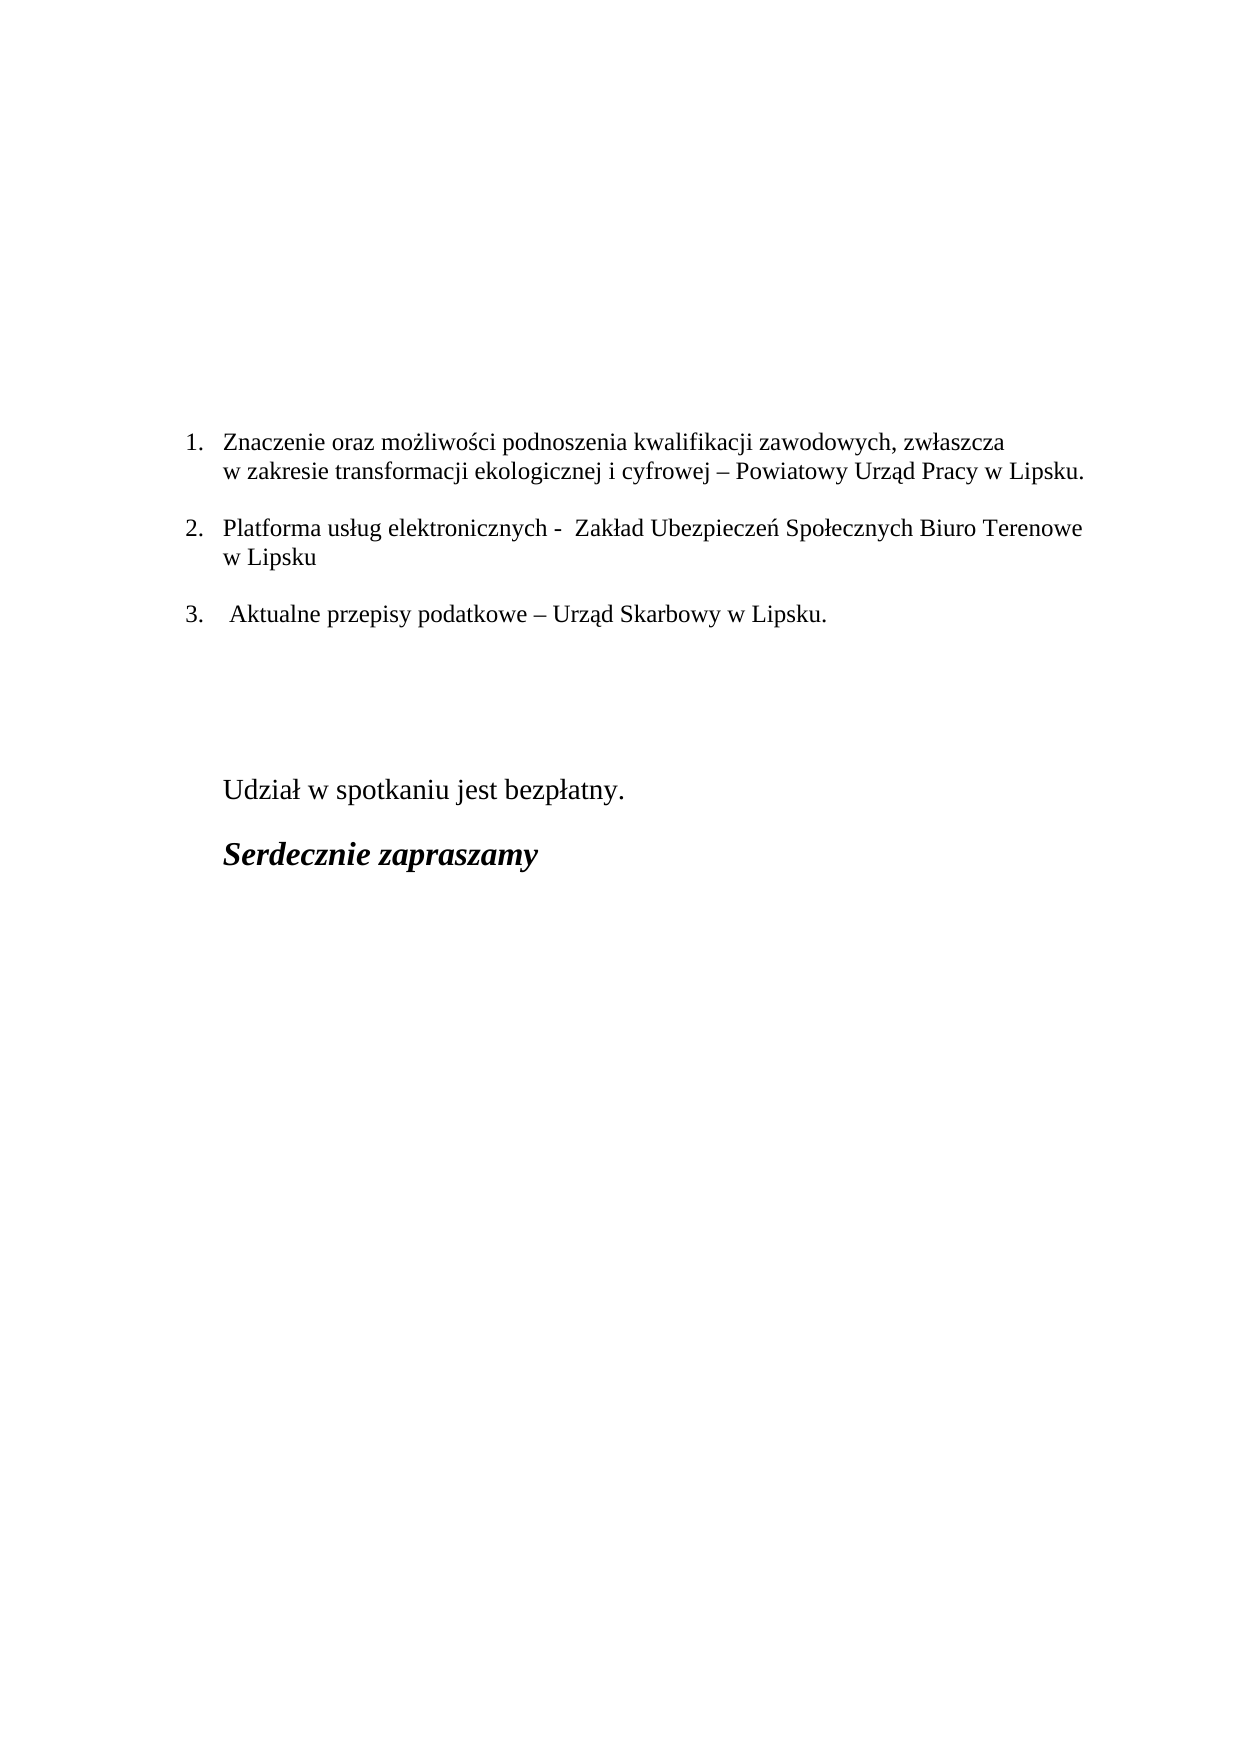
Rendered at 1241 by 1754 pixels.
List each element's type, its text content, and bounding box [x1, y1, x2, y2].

list Znaczenie oraz możliwości podnoszenia kwalifikacji zawodowych, zwłaszcza w zakresie transformacji ekologicznej i cyfrowej – Powiatowy Urząd Pracy w Lipsku. [185, 427, 1093, 484]
list Udział w spotkaniu jest bezpłatny. [223, 772, 1093, 806]
list Serdecznie zapraszamy [223, 834, 1093, 873]
list Platforma usług elektronicznych - Zakład Ubezpieczeń Społecznych Biuro Terenowe w Lipsku [185, 513, 1093, 571]
list Aktualne przepisy podatkowe – Urząd Skarbowy w Lipsku. [185, 599, 1093, 628]
